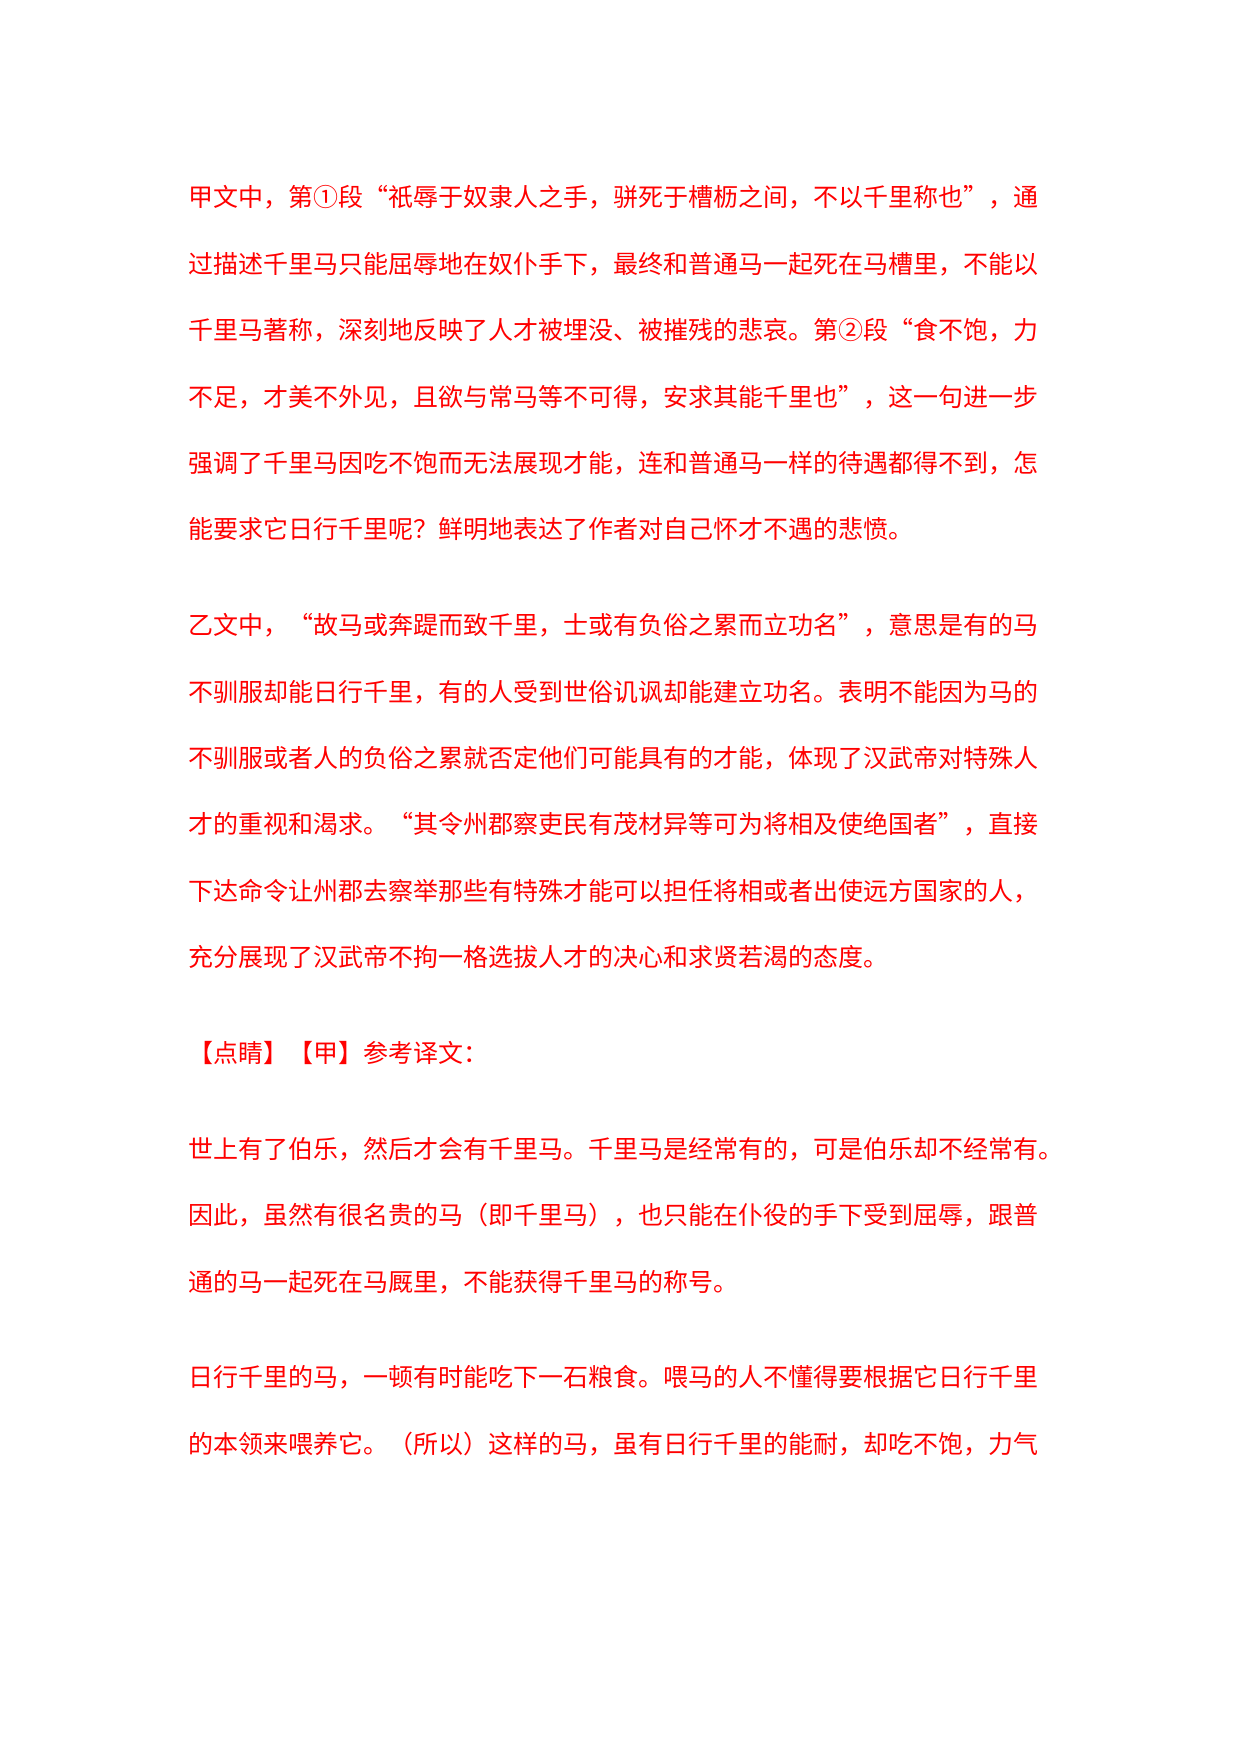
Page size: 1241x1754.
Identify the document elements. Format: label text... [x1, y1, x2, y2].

text 【点睛】【甲】参考译文： [188, 1018, 1052, 1085]
text 乙文中，“故马或奔踶而致千里，士或有负俗之累而立功名”，意思是有的马不驯服却能日行千里，有的人受到世俗讥讽却能建立功名。表明不能因为马的不驯服或者人的负俗之累就否定他们可能具有的才能，体现了汉武帝对特殊人才的重视和渴求。“其令州郡察吏民有茂材异等可为将相及使绝国者”，直接下达命令让州郡去察举那些有特殊才能可以担任将相或者出使远方国家的人，充分展现了汉武帝不拘一格选拔人才的决心和求贤若渴的态度。 [188, 590, 1052, 989]
text 甲文中，第①段“祇辱于奴隶人之手，骈死于槽枥之间，不以千里称也”，通过描述千里马只能屈辱地在奴仆手下，最终和普通马一起死在马槽里，不能以千里马著称，深刻地反映了人才被埋没、被摧残的悲哀。第②段“食不饱，力不足，才美不外见，且欲与常马等不可得，安求其能千里也”，这一句进一步强调了千里马因吃不饱而无法展现才能，连和普通马一样的待遇都得不到，怎能要求它日行千里呢？鲜明地表达了作者对自己怀才不遇的悲愤。 [188, 162, 1052, 561]
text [188, 1342, 1052, 1475]
text 世上有了伯乐，然后才会有千里马。千里马是经常有的，可是伯乐却不经常有。因此，虽然有很名贵的马（即千里马），也只能在仆役的手下受到屈辱，跟普通的马一起死在马厩里，不能获得千里马的称号。 [188, 1114, 1052, 1313]
